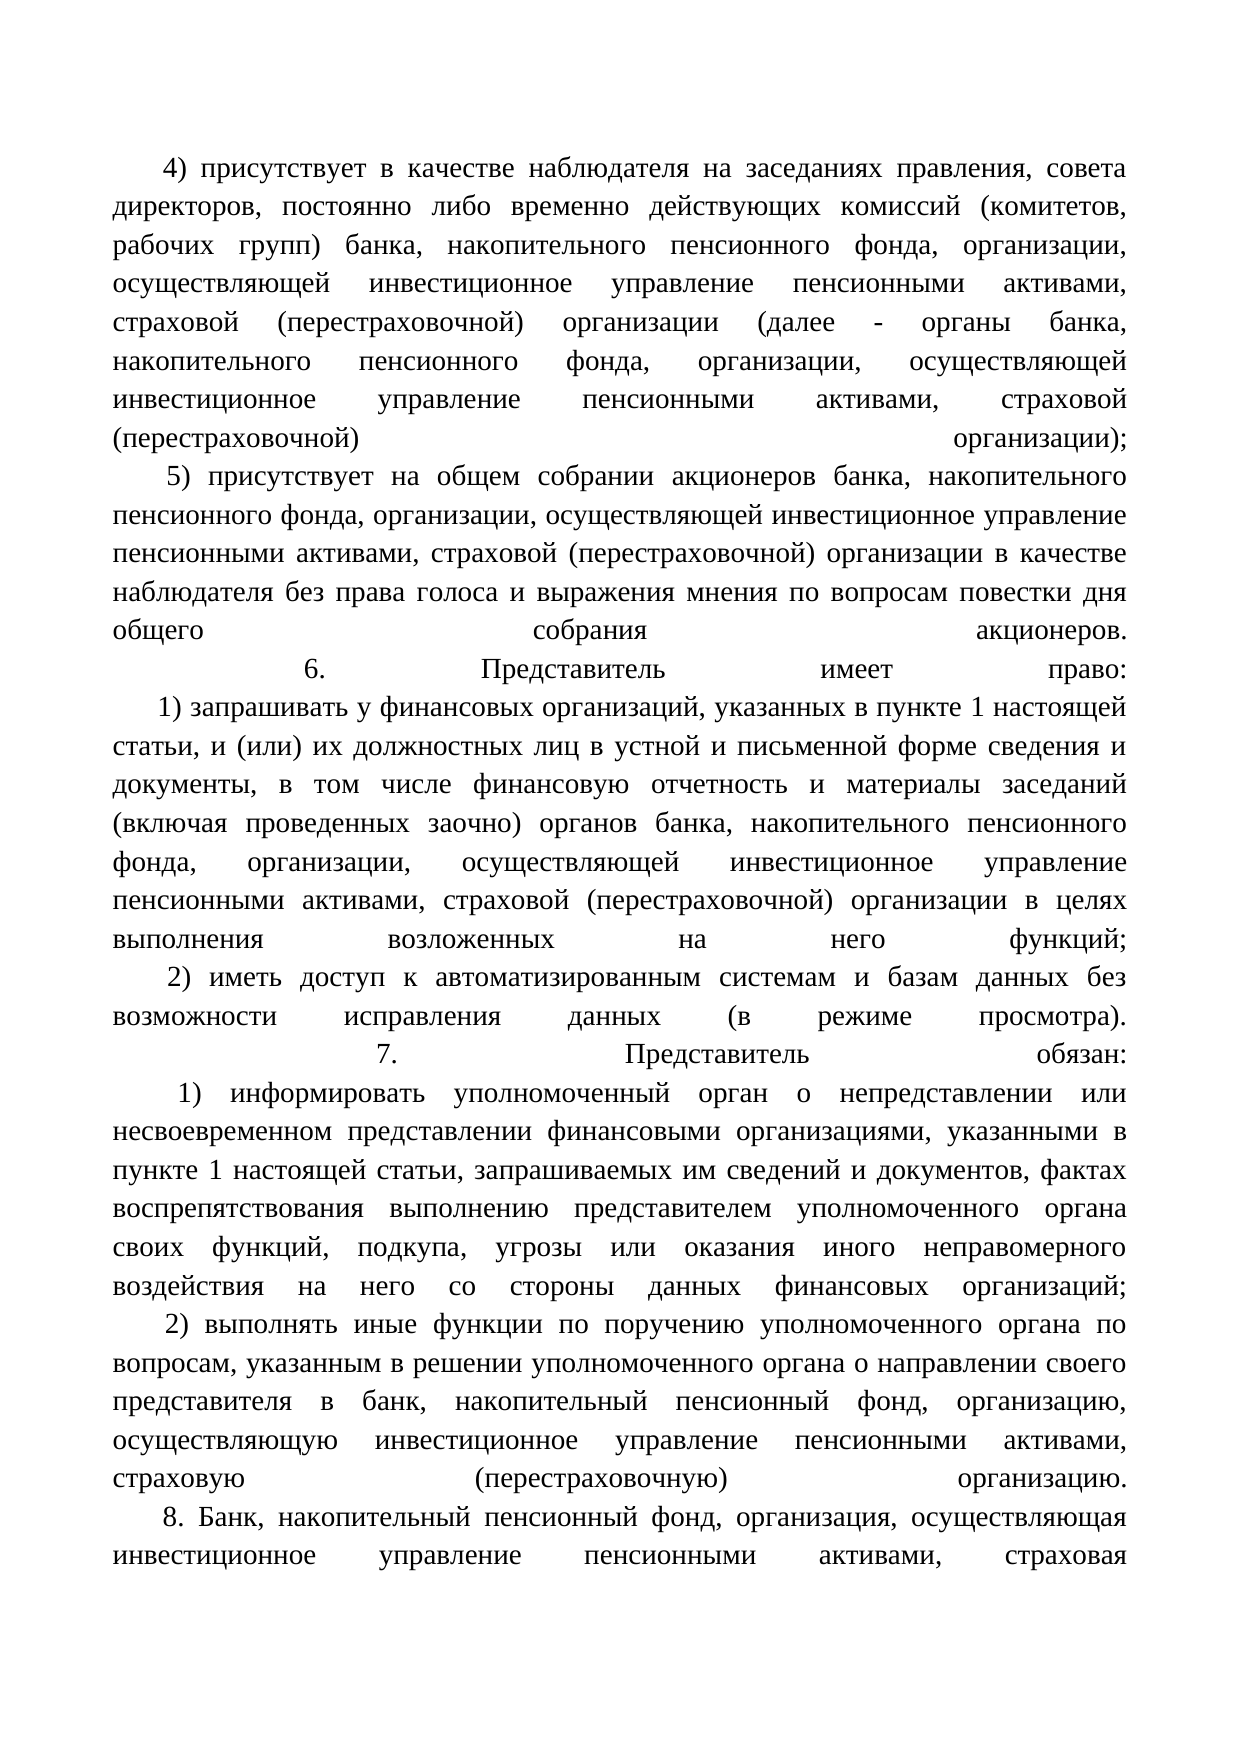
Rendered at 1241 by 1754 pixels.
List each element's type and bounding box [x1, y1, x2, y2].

text [112, 150, 1128, 1571]
